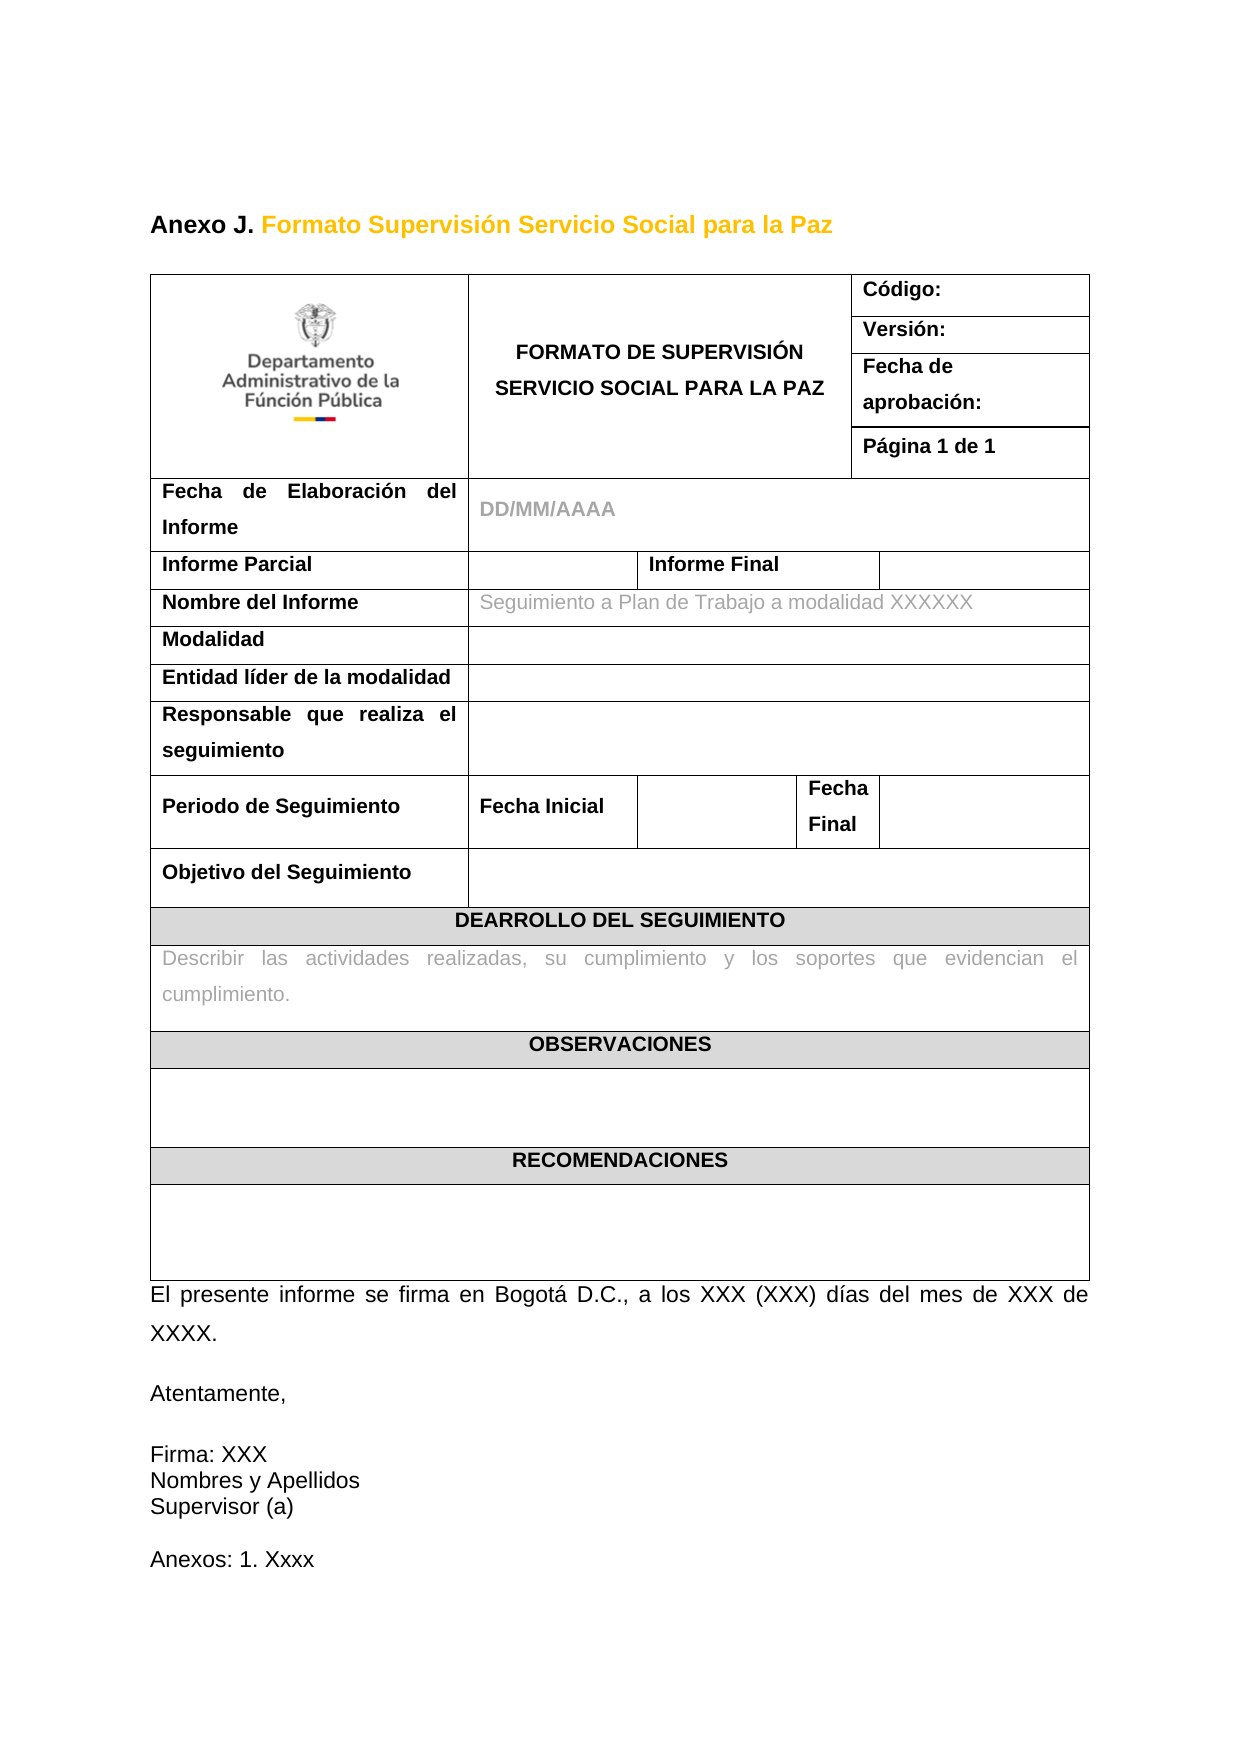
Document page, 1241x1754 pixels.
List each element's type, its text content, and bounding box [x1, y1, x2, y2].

text Anexo J. Formato Supervisión Servicio Social para la Paz [150, 210, 1090, 239]
table_cell Modalidad [151, 627, 468, 663]
table_cell DD/MM/AAAA [469, 479, 1089, 551]
table_header [151, 275, 468, 478]
table_cell Fecha Inicial [469, 776, 637, 848]
table_cell OBSERVACIONES [151, 1032, 1089, 1068]
table_cell Nombre del Informe [151, 590, 468, 626]
table_cell [151, 1185, 1089, 1279]
table_cell Fecha de aprobación: [852, 354, 1089, 426]
table_cell Página 1 de 1 [852, 428, 1089, 478]
table_cell [880, 552, 1089, 588]
table_cell Describir las actividades realizadas, su cumplimiento y los soportes que evidencian el cumplimiento. [151, 946, 1089, 1031]
table_cell Fecha de Elaboración del Informe [151, 479, 468, 551]
table_cell [469, 702, 1089, 774]
text Anexos: 1. Xxxx [150, 1546, 1090, 1572]
table_cell [638, 776, 796, 848]
text Supervisor (a) [150, 1493, 1090, 1520]
table_cell Entidad líder de la modalidad [151, 665, 468, 701]
table_cell Seguimiento a Plan de Trabajo a modalidad XXXXXX [469, 590, 1089, 626]
table_cell Informe Final [638, 552, 879, 588]
table_cell Fecha Final [797, 776, 879, 848]
table_header FORMATO DE SUPERVISIÓN SERVICIO SOCIAL PARA LA PAZ [469, 275, 851, 478]
table_cell [469, 665, 1089, 701]
table_cell DEARROLLO DEL SEGUIMIENTO [151, 908, 1089, 945]
table_header Código: [852, 275, 1089, 316]
text Firma: XXX [150, 1441, 1090, 1467]
table_cell Periodo de Seguimiento [151, 776, 468, 848]
table_cell [469, 849, 1089, 907]
table_cell Responsable que realiza el seguimiento [151, 702, 468, 774]
table_cell [880, 776, 1089, 848]
text Atentamente, [150, 1380, 1090, 1407]
table_cell Informe Parcial [151, 552, 468, 588]
table_cell [469, 627, 1089, 663]
table_cell Versión: [852, 317, 1089, 353]
table_cell [469, 552, 637, 588]
table_cell RECOMENDACIONES [151, 1148, 1089, 1184]
table_cell [151, 1069, 1089, 1147]
picture [196, 302, 428, 424]
text Nombres y Apellidos [150, 1467, 1090, 1493]
text El presente informe se firma en Bogotá D.C., a los XXX (XXX) días del mes de XXX de XXXX. [150, 1281, 1090, 1346]
table_cell Objetivo del Seguimiento [151, 849, 468, 907]
